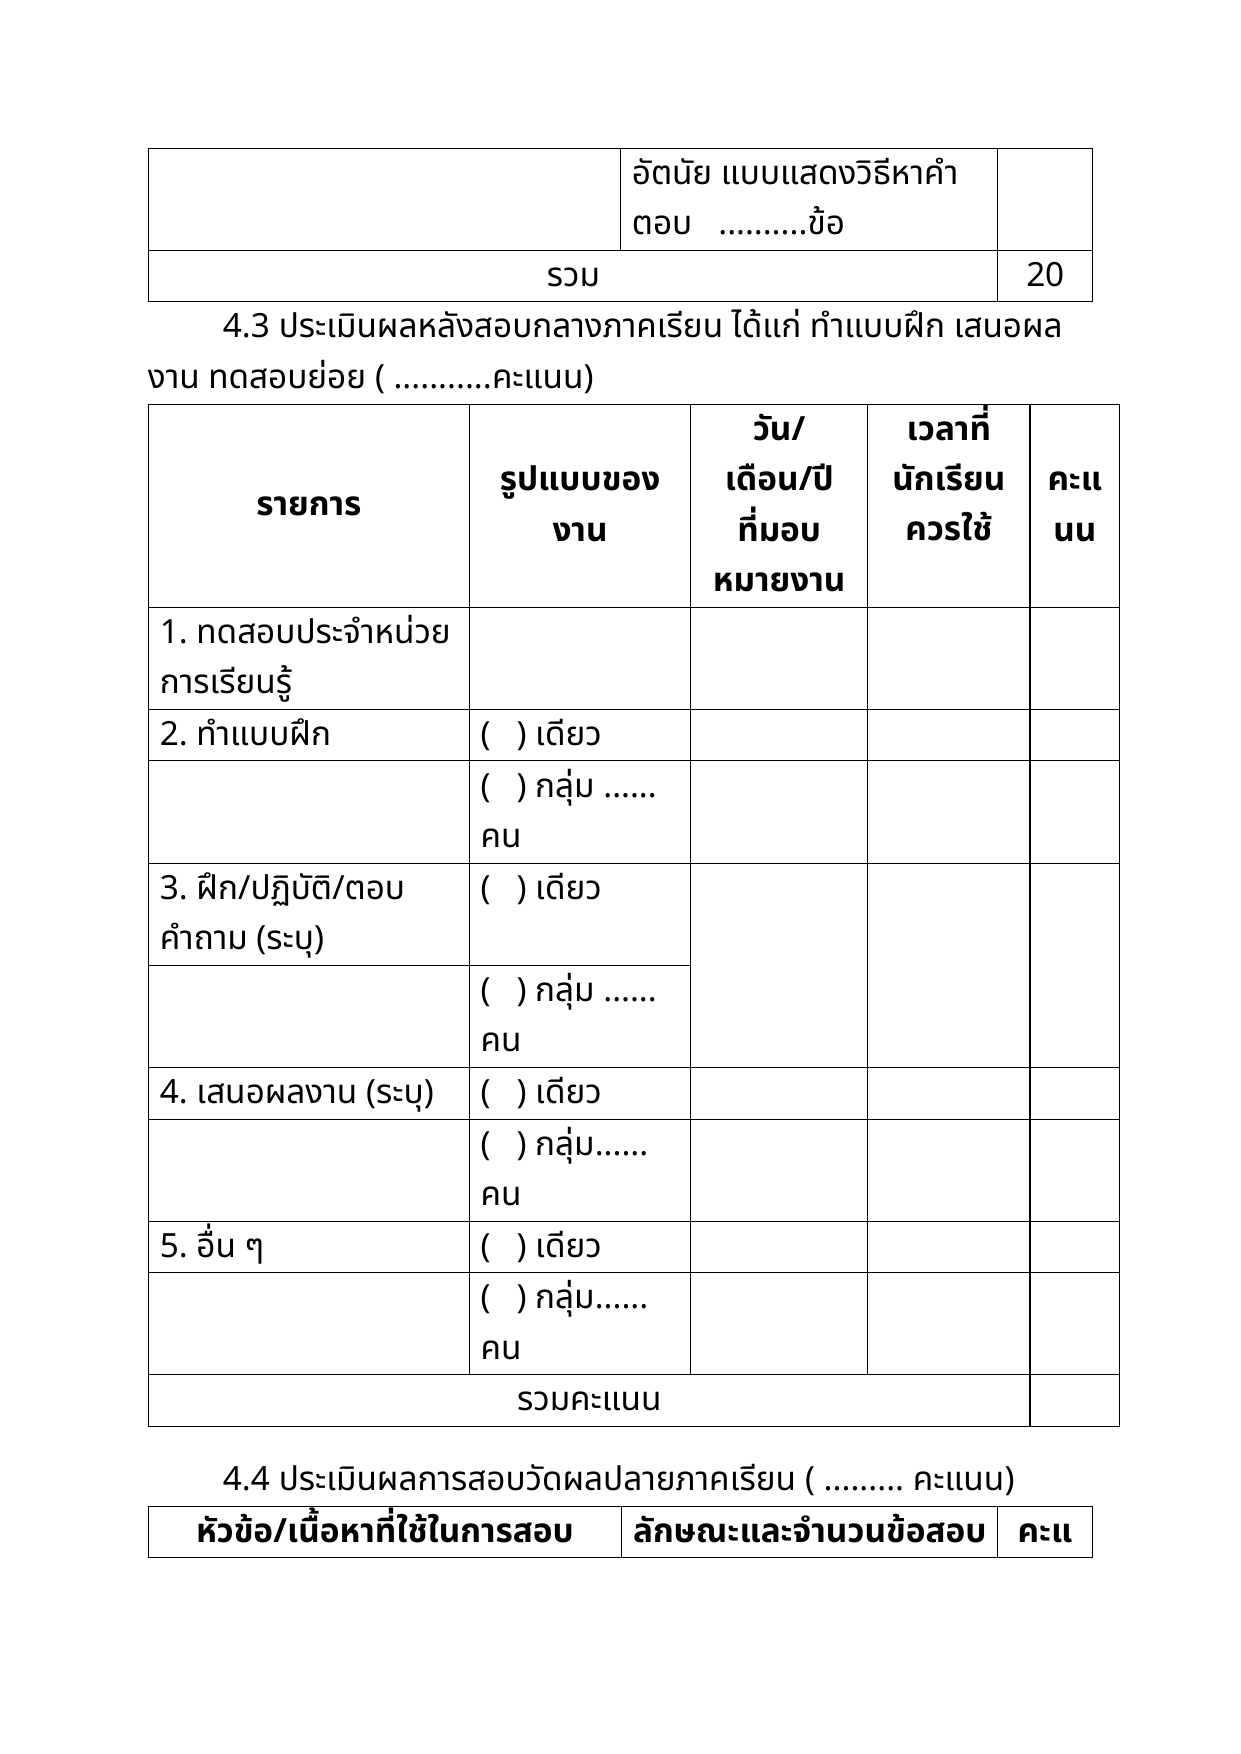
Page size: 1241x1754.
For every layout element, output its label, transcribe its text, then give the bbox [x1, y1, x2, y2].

table_cell 2. ทำแบบฝึก [149, 710, 469, 760]
table_cell [1031, 1273, 1119, 1374]
table_cell [1031, 761, 1119, 862]
table_cell ( ) เดียว [470, 1068, 690, 1118]
table_cell [868, 1222, 1029, 1272]
table_cell ( ) กลุ่ม...... คน [470, 1120, 690, 1221]
table_cell [691, 608, 867, 709]
table_cell [868, 1273, 1029, 1374]
table_cell ( ) เดียว [470, 710, 690, 760]
table_cell [149, 1120, 469, 1221]
table_header วัน/เดือน/ปี ที่มอบหมายงาน [691, 405, 867, 607]
table_cell [149, 761, 469, 862]
table_header รูปแบบของงาน [470, 405, 690, 607]
table_cell รวมคะแนน [149, 1375, 1029, 1426]
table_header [622, 1507, 997, 1557]
table_cell [1031, 1120, 1119, 1221]
text 4.4 ประเมินผลการสอบวัดผลปลายภาคเรียน ( ......... คะแนน) [148, 1455, 1092, 1506]
table_cell [470, 608, 690, 709]
table_cell ( ) เดียว [470, 1222, 690, 1272]
table_cell 5. อื่น ๆ [149, 1222, 469, 1272]
table_cell ( ) กลุ่ม ...... คน [470, 966, 690, 1067]
text 4.3 ประเมินผลหลังสอบกลางภาคเรียน ได้แก่ ทำแบบฝึก เสนอผลงาน ทดสอบย่อย ( ...........คะแนน) [148, 302, 1092, 403]
table_cell 3. ฝึก/ปฏิบัติ/ตอบคำถาม (ระบุ) [149, 864, 469, 965]
table_cell [691, 864, 867, 1067]
table_header คะแนน [998, 1507, 1092, 1557]
table_cell [868, 608, 1029, 709]
table_cell [1031, 608, 1119, 709]
table_cell [691, 1068, 867, 1118]
table_cell [998, 149, 1092, 250]
table_cell [1031, 710, 1119, 760]
table_cell อัตนัย แบบแสดงวิธีหาคำตอบ ..........ข้อ [621, 149, 997, 250]
table_cell [1031, 1222, 1119, 1272]
table_header เวลาที่นักเรียน ควรใช้ [868, 405, 1029, 607]
table_cell 20 [998, 251, 1092, 301]
table_cell [868, 761, 1029, 862]
table_cell 1. ทดสอบประจำหน่วยการเรียนรู้ [149, 608, 469, 709]
table_cell [1031, 1375, 1119, 1426]
table_cell [149, 1273, 469, 1374]
table_cell ( ) กลุ่ม ...... คน [470, 761, 690, 862]
table_cell [691, 1273, 867, 1374]
table_cell [868, 864, 1029, 1067]
table_cell [149, 149, 620, 250]
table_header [149, 1507, 621, 1557]
table_cell [691, 1120, 867, 1221]
table_cell ( ) เดียว [470, 864, 690, 965]
table_cell [868, 1120, 1029, 1221]
table_cell [691, 710, 867, 760]
table_cell 4. เสนอผลงาน (ระบุ) [149, 1068, 469, 1118]
table_header คะแนน [1031, 405, 1119, 607]
table_cell [868, 1068, 1029, 1118]
table_cell [691, 761, 867, 862]
table_cell [149, 966, 469, 1067]
table_cell ( ) กลุ่ม...... คน [470, 1273, 690, 1374]
table_cell [1031, 1068, 1119, 1118]
table_cell รวม [149, 251, 997, 301]
table_header รายการ [149, 405, 469, 607]
table_cell [691, 1222, 867, 1272]
table_cell [1031, 864, 1119, 1067]
table_cell [868, 710, 1029, 760]
